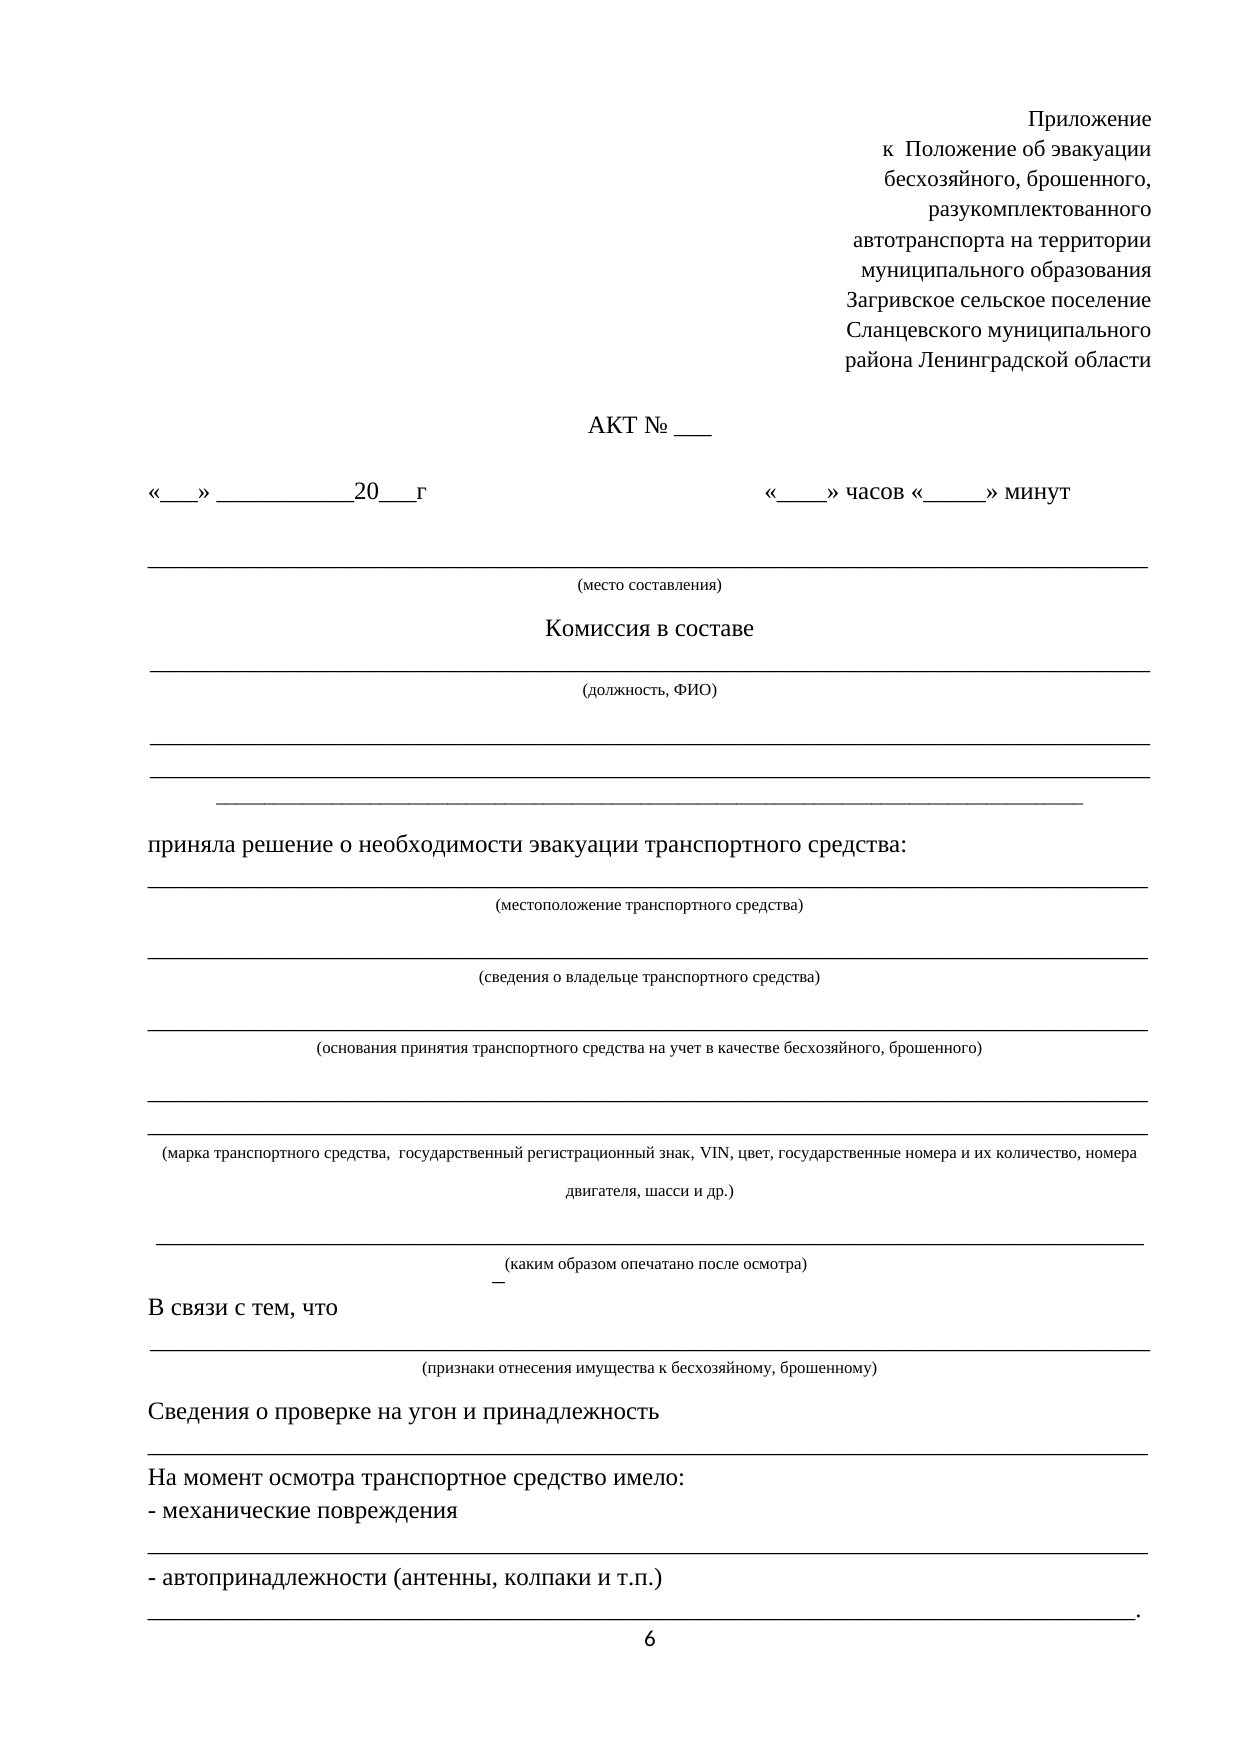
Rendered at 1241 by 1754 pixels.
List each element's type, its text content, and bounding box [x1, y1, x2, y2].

text ________________________________________________________________________________ [148, 1429, 1152, 1458]
text бесхозяйного, брошенного, [148, 165, 1152, 192]
text (место составления) [148, 575, 1152, 608]
text Приложение [148, 105, 1152, 131]
text ________________________________________________________________________________ [148, 1005, 1152, 1034]
text ________________________________________________________________________________________________________________________________________________________________ [148, 1076, 1152, 1138]
text ________________________________________________________________________________ [148, 933, 1152, 962]
text ________________________________________________________________________________ (должность, ФИО) [148, 646, 1152, 714]
text автотранспорта на территории [148, 226, 1152, 252]
text муниципального образования [148, 256, 1152, 282]
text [148, 1528, 1152, 1557]
text района Ленинградской области [148, 346, 1152, 373]
text (сведения о владельце транспортного средства) [148, 966, 1152, 1000]
text ________________________________________________________________________________ [148, 862, 1152, 891]
text _______________________________________________________________________________. [148, 1594, 1152, 1623]
text - механические повреждения [148, 1496, 1152, 1524]
text На момент осмотра транспортное средство имело: [148, 1462, 1152, 1491]
text ________________________________________________________________________________ [148, 542, 1152, 571]
text АКТ № ___ [148, 410, 1152, 438]
text Сланцевского муниципального [148, 316, 1152, 343]
text ________________________________________________________________________________(каким образом опечатано после осмотра) [148, 1219, 1152, 1287]
text __________________________________________________________________________________________ [148, 785, 1152, 823]
text ________________________________________________________________________________ [148, 1325, 1152, 1354]
text (марка транспортного средства, государственный регистрационный знак, VIN, цвет, государственные номера и их количество, номера двигателя, шасси и др.) [148, 1142, 1152, 1214]
text Загривское сельское поселение [148, 286, 1152, 312]
text к Положение об эвакуации [148, 135, 1152, 161]
text - автопринадлежности (антенны, колпаки и т.п.) [148, 1562, 1152, 1590]
text (основания принятия транспортного средства на учет в качестве бесхозяйного, брошенного) [148, 1038, 1152, 1071]
text ________________________________________________________________________________________________________________________________________________________________ [148, 719, 1152, 780]
text разукомплектованного [148, 195, 1152, 222]
text В связи с тем, что [148, 1292, 1152, 1321]
text приняла решение о необходимости эвакуации транспортного средства: [148, 829, 1152, 857]
text Комиссия в составе [148, 613, 1152, 642]
text (местоположение транспортного средства) [148, 895, 1152, 928]
text (признаки отнесения имущества к бесхозяйному, брошенному) [148, 1358, 1152, 1391]
text Сведения о проверке на угон и принадлежность [148, 1396, 1152, 1425]
text «___» ___________20___г «____» часов «_____» минут [148, 476, 1152, 504]
